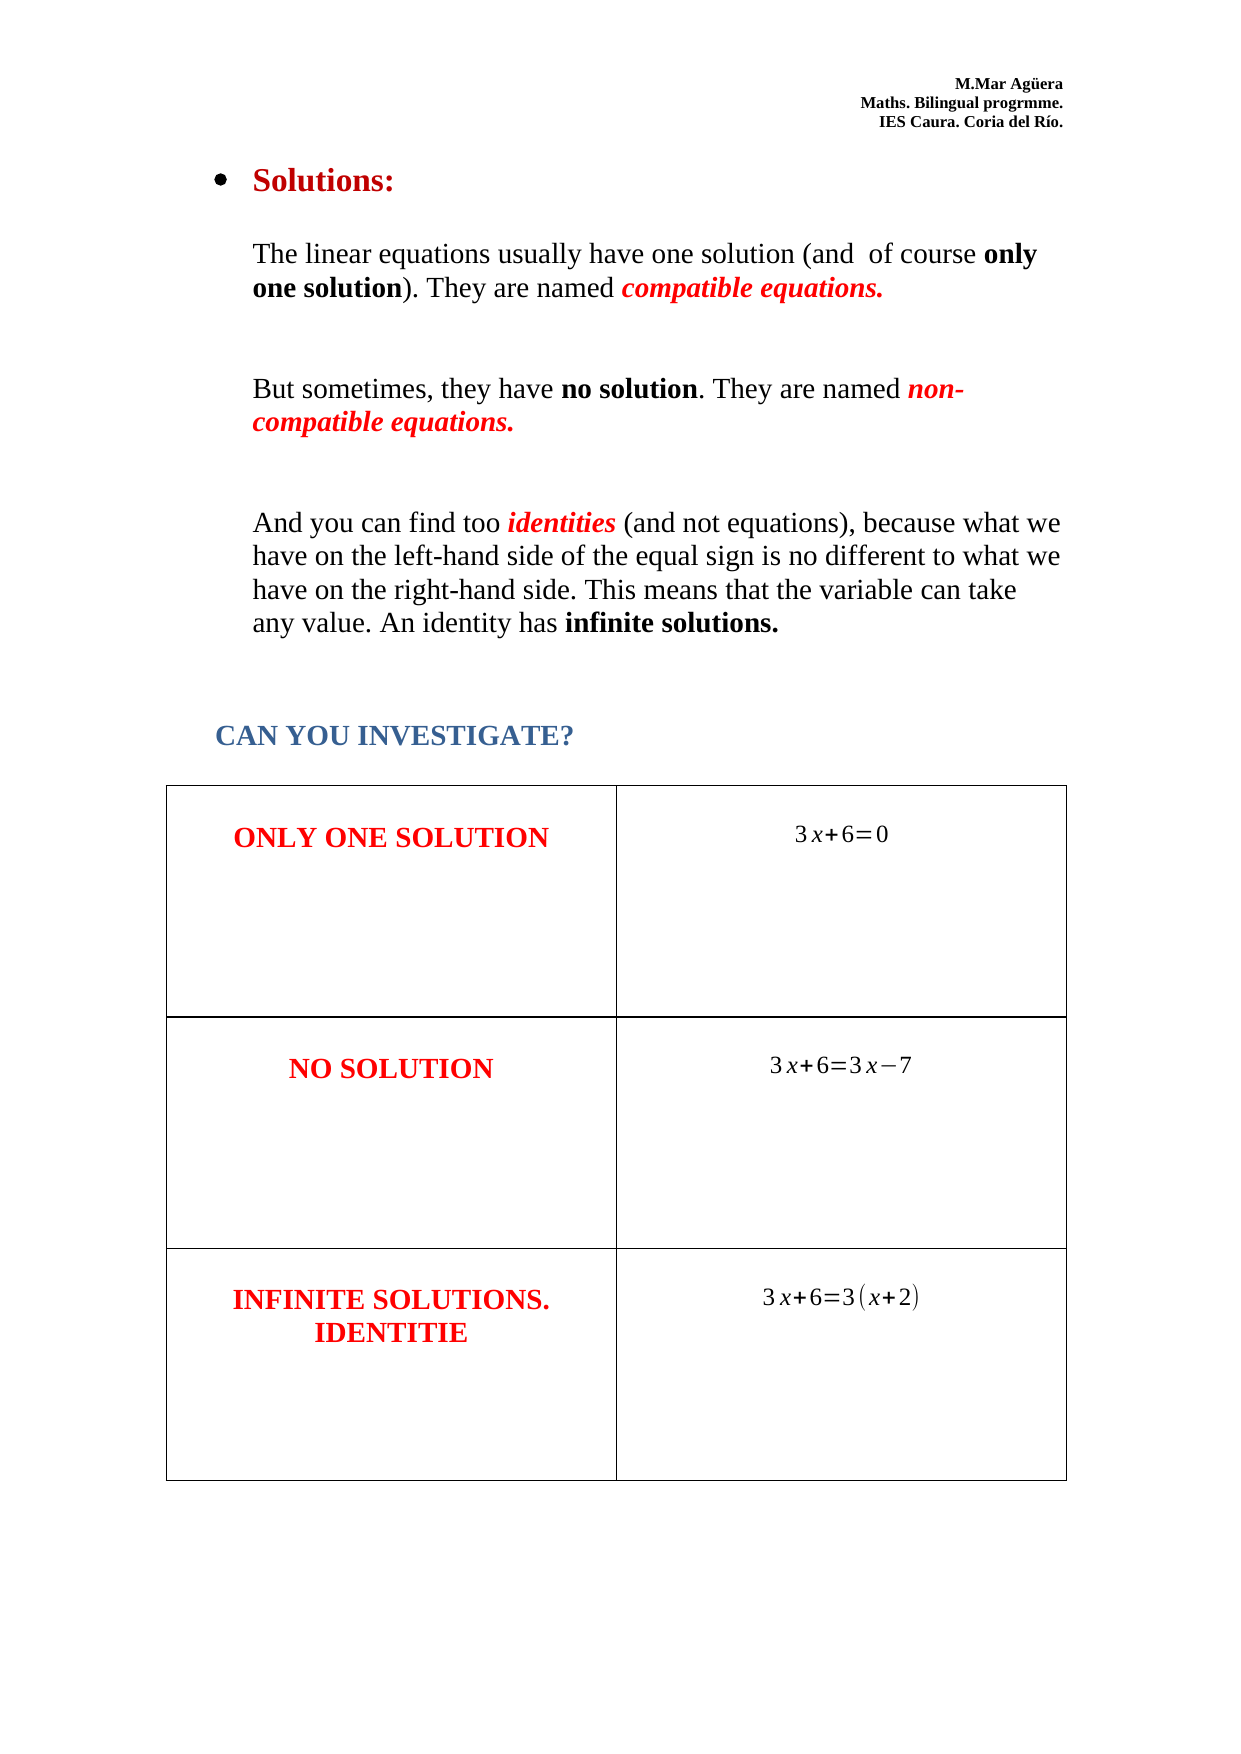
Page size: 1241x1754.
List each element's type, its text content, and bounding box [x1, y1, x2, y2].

list The linear equations usually have one solution (and of course only one solution). They are named compatible equations. [252, 237, 1063, 304]
text CAN YOU INVESTIGATE? [215, 718, 1063, 752]
table_cell [617, 1249, 1066, 1480]
table_header ONLY ONE SOLUTION [167, 786, 616, 1016]
table_cell [617, 1018, 1066, 1247]
list But sometimes, they have no solution. They are named non-compatible equations. [252, 371, 1063, 438]
table_header [617, 786, 1066, 1016]
table_cell NO SOLUTION [167, 1018, 616, 1247]
table_cell INFINITE SOLUTIONS. IDENTITIE [167, 1249, 616, 1480]
list Solutions: [215, 160, 1063, 198]
list And you can find too identities (and not equations), because what we have on the left-hand side of the equal sign is no different to what we have on the right-hand side. This means that the variable can take any value. An identity has infinite solutions. [252, 505, 1063, 639]
